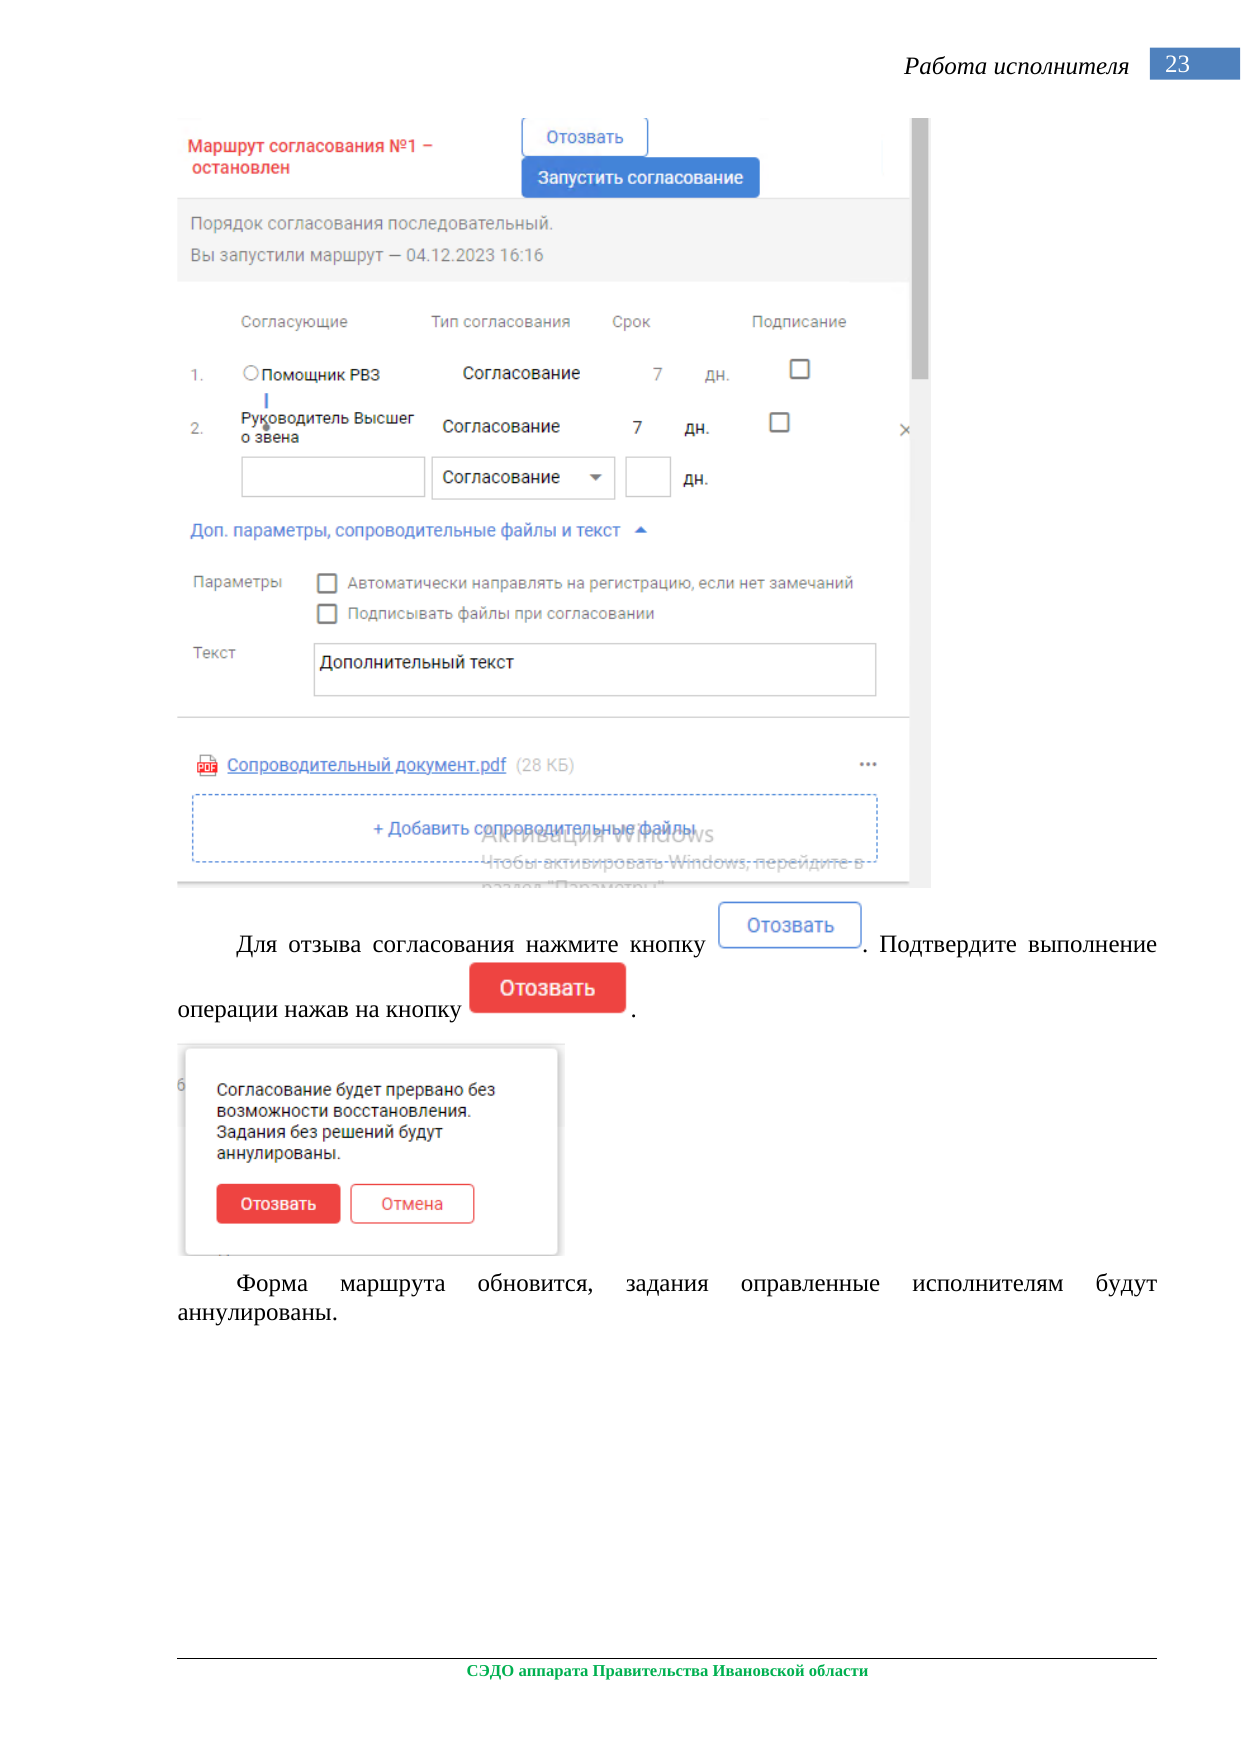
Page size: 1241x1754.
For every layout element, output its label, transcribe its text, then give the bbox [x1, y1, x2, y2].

picture [717, 899, 862, 953]
text Форма маршрута обновится, задания оправленные исполнителям будут аннулированы. [177, 1268, 1157, 1326]
text Для отзыва согласования нажмите кнопку . Подтвердите выполнение операции нажав на кнопку . [177, 900, 1157, 1023]
picture [177, 118, 931, 888]
picture [177, 1035, 565, 1256]
picture [468, 958, 631, 1018]
